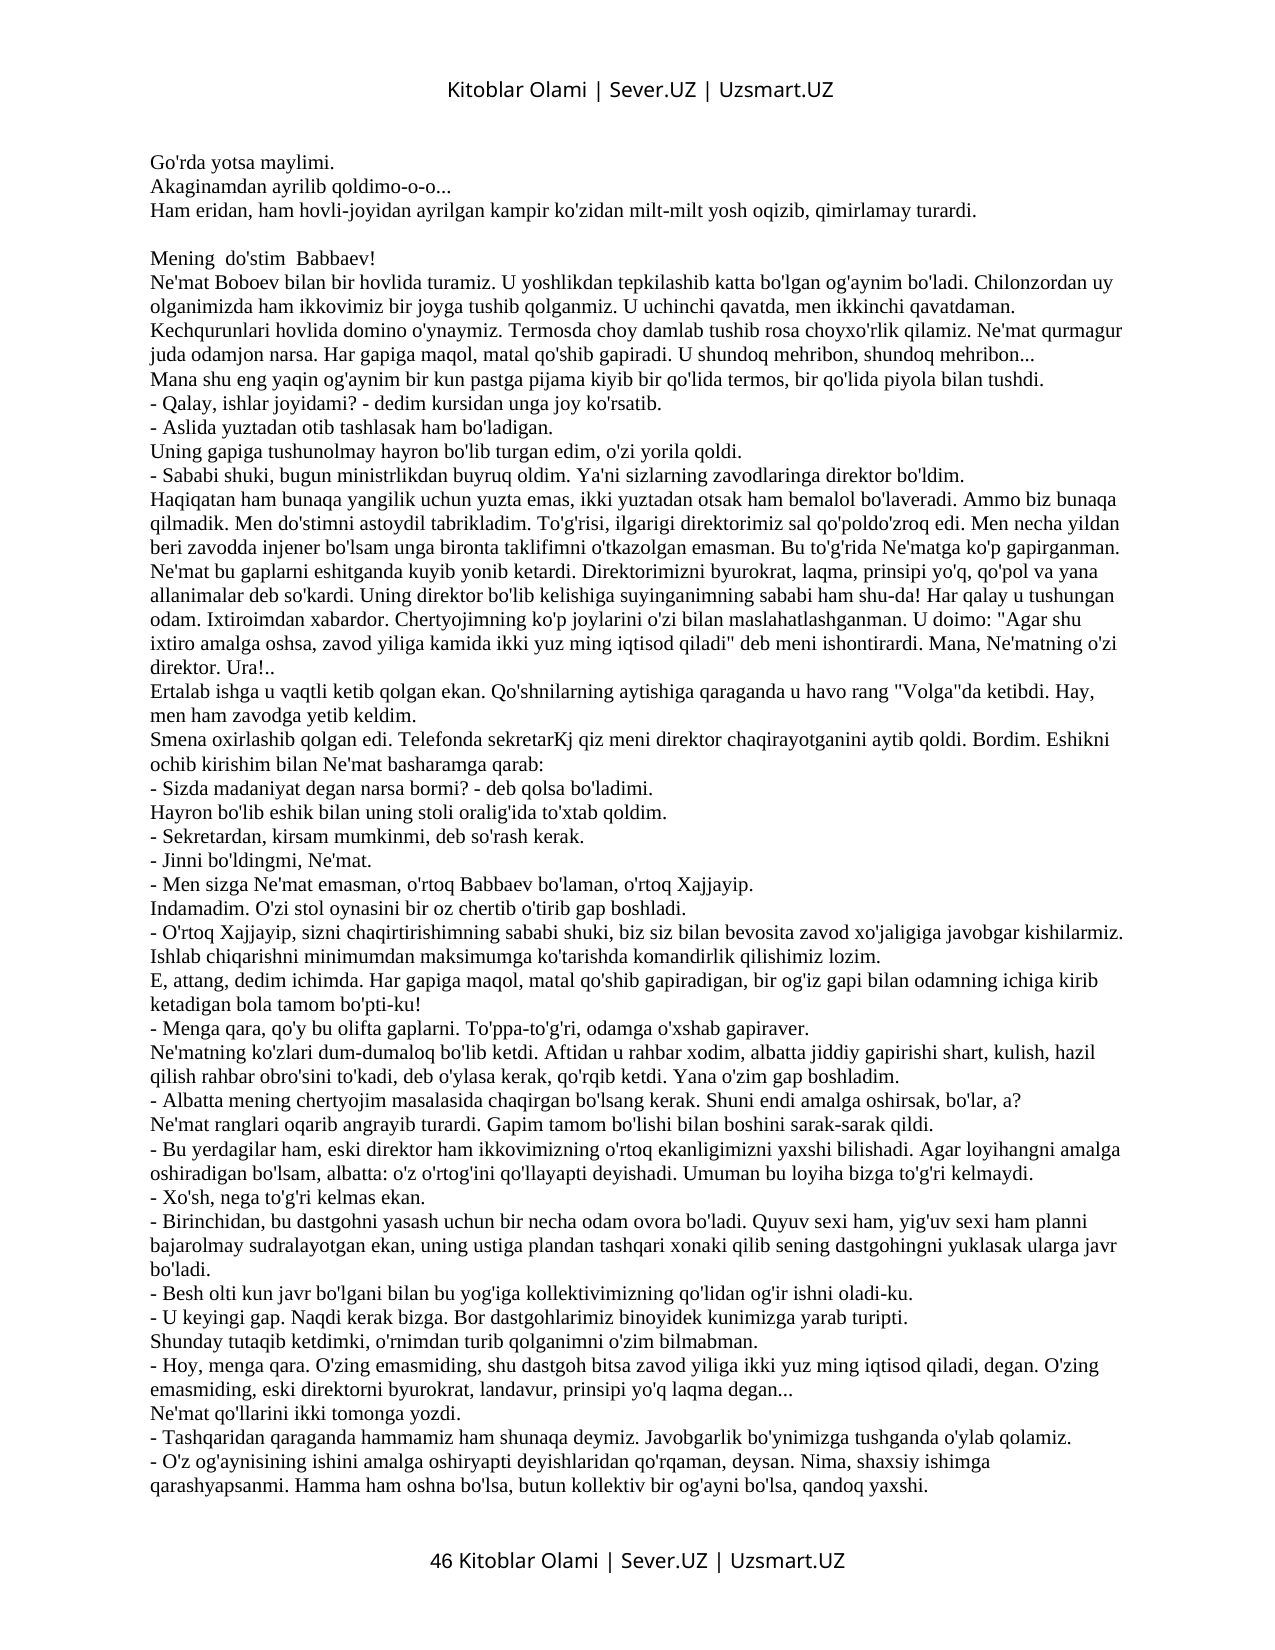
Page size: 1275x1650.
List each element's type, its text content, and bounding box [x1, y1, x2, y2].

text - Qalay, ishlar joyidami? - dedim kursidan unga joy ko'rsatib. [150, 391, 1125, 414]
text - Xo'sh, nega to'g'ri kelmas ekan. [150, 1184, 1125, 1209]
text - Birinchidan, bu dastgohni yasash uchun bir necha odam ovora bo'ladi. Quyuv sexi ham, yig'uv sexi ham planni bajarolmay sudralayotgan ekan, uning ustiga plandan tashqari xonaki qilib sening dastgohingni yuklasak ularga javr bo'ladi. [150, 1209, 1125, 1281]
text Indamadim. O'zi stol oynasini bir oz chertib o'tirib gap boshladi. [150, 896, 1125, 920]
text Akaginamdan ayrilib qoldimo-o-o... [150, 174, 1125, 198]
text Uning gapiga tushunolmay hayron bo'lib turgan edim, o'zi yorila qoldi. [150, 439, 1125, 463]
text Ne'mat qo'llarini ikki tomonga yozdi. [150, 1401, 1125, 1425]
text - U keyingi gap. Naqdi kerak bizga. Bor dastgohlarimiz binoyidek kunimizga yarab turipti. [150, 1305, 1125, 1329]
text Ne'mat Boboev bilan bir hovlida turamiz. U yoshlikdan tepkilashib katta bo'lgan og'aynim bo'ladi. Chilonzordan uy olganimizda ham ikkovimiz bir joyga tushib qolganmiz. U uchinchi qavatda, men ikkinchi qavatdaman. Kechqurunlari hovlida domino o'ynaymiz. Termosda choy damlab tushib rosa choyxo'rlik qilamiz. Ne'mat qurmagur juda odamjon narsa. Har gapiga maqol, matal qo'shib gapiradi. U shundoq mehribon, shundoq mehribon... [150, 270, 1125, 366]
text Ertalab ishga u vaqtli ketib qolgan ekan. Qo'shnilarning aytishiga qaraganda u havo rang "Volga"da ketibdi. Hay, men ham zavodga yetib keldim. [150, 679, 1125, 727]
text Mana shu eng yaqin og'aynim bir kun pastga pijama kiyib bir qo'lida termos, bir qo'lida piyola bilan tushdi. [150, 366, 1125, 391]
text Mening do'stim Babbaev! [150, 246, 1125, 270]
text - Sizda madaniyat degan narsa bormi? - deb qolsa bo'ladimi. [150, 776, 1125, 799]
text - Albatta mening chertyojim masalasida chaqirgan bo'lsang kerak. Shuni endi amalga oshirsak, bo'lar, a? [150, 1088, 1125, 1112]
text - Sababi shuki, bugun ministrlikdan buyruq oldim. Ya'ni sizlarning zavodlaringa direktor bo'ldim. [150, 463, 1125, 487]
text - Bu yerdagilar ham, eski direktor ham ikkovimizning o'rtoq ekanligimizni yaxshi bilishadi. Agar loyihangni amalga oshiradigan bo'lsam, albatta: o'z o'rtog'ini qo'llayapti deyishadi. Umuman bu loyiha bizga to'g'ri kelmaydi. [150, 1136, 1125, 1184]
text - O'rtoq Xajjayip, sizni chaqirtirishimning sababi shuki, biz siz bilan bevosita zavod xo'jaligiga javobgar kishilarmiz. Ishlab chiqarishni minimumdan maksimumga ko'tarishda komandirlik qilishimiz lozim. [150, 920, 1125, 968]
text - Menga qara, qo'y bu olifta gaplarni. To'ppa-to'g'ri, odamga o'xshab gapiraver. [150, 1016, 1125, 1040]
text - Aslida yuztadan otib tashlasak ham bo'ladigan. [150, 414, 1125, 439]
text - O'z og'aynisining ishini amalga oshiryapti deyishlaridan qo'rqaman, deysan. Nima, shaxsiy ishimga qarashyapsanmi. Hamma ham oshna bo'lsa, butun kollektiv bir og'ayni bo'lsa, qandoq yaxshi. [150, 1449, 1125, 1497]
text Shunday tutaqib ketdimki, o'rnimdan turib qolganimni o'zim bilmabman. [150, 1329, 1125, 1353]
text Ne'mat ranglari oqarib angrayib turardi. Gapim tamom bo'lishi bilan boshini sarak-sarak qildi. [150, 1112, 1125, 1136]
text - Jinni bo'ldingmi, Ne'mat. [150, 848, 1125, 872]
text Haqiqatan ham bunaqa yangilik uchun yuzta emas, ikki yuztadan otsak ham bemalol bo'laveradi. Ammo biz bunaqa qilmadik. Men do'stimni astoydil tabrikladim. To'g'risi, ilgarigi direktorimiz sal qo'poldo'zroq edi. Men necha yildan beri zavodda injener bo'lsam unga bironta taklifimni o'tkazolgan emasman. Bu to'g'rida Ne'matga ko'p gapirganman. Ne'mat bu gaplarni eshitganda kuyib yonib ketardi. Direktorimizni byurokrat, laqma, prinsipi yo'q, qo'pol va yana allanimalar deb so'kardi. Uning direktor bo'lib kelishiga suyinganimning sababi ham shu-da! Har qalay u tushungan odam. Ixtiroimdan xabardor. Chertyojimning ko'p joylarini o'zi bilan maslahatlashganman. U doimo: "Agar shu ixtiro amalga oshsa, zavod yiliga kamida ikki yuz ming iqtisod qiladi" deb meni ishontirardi. Mana, Ne'matning o'zi direktor. Ura!.. [150, 487, 1125, 679]
text - Hoy, menga qara. O'zing emasmiding, shu dastgoh bitsa zavod yiliga ikki yuz ming iqtisod qiladi, degan. O'zing emasmiding, eski direktorni byurokrat, landavur, prinsipi yo'q laqma degan... [150, 1353, 1125, 1401]
text - Tashqaridan qaraganda hammamiz ham shunaqa deymiz. Javobgarlik bo'ynimizga tushganda o'ylab qolamiz. [150, 1425, 1125, 1449]
text - Sekretardan, kirsam mumkinmi, deb so'rash kerak. [150, 824, 1125, 848]
text Hayron bo'lib eshik bilan uning stoli oralig'ida to'xtab qoldim. [150, 799, 1125, 824]
text E, attang, dedim ichimda. Har gapiga maqol, matal qo'shib gapiradigan, bir og'iz gapi bilan odamning ichiga kirib ketadigan bola tamom bo'pti-ku! [150, 968, 1125, 1016]
text Ne'matning ko'zlari dum-dumaloq bo'lib ketdi. Aftidan u rahbar xodim, albatta jiddiy gapirishi shart, kulish, hazil qilish rahbar obro'sini to'kadi, deb o'ylasa kerak, qo'rqib ketdi. Yana o'zim gap boshladim. [150, 1040, 1125, 1088]
text Go'rda yotsa maylimi. [150, 150, 1125, 174]
text - Besh olti kun javr bo'lgani bilan bu yog'iga kollektivimizning qo'lidan og'ir ishni oladi-ku. [150, 1281, 1125, 1305]
text - Men sizga Ne'mat emasman, o'rtoq Babbaev bo'laman, o'rtoq Xajjayip. [150, 872, 1125, 896]
text Smena oxirlashib qolgan edi. Telefonda sekretarКј qiz meni direktor chaqirayotganini aytib qoldi. Bordim. Eshikni ochib kirishim bilan Ne'mat basharamga qarab: [150, 727, 1125, 776]
text Ham eridan, ham hovli-joyidan ayrilgan kampir ko'zidan milt-milt yosh oqizib, qimirlamay turardi. [150, 198, 1125, 222]
